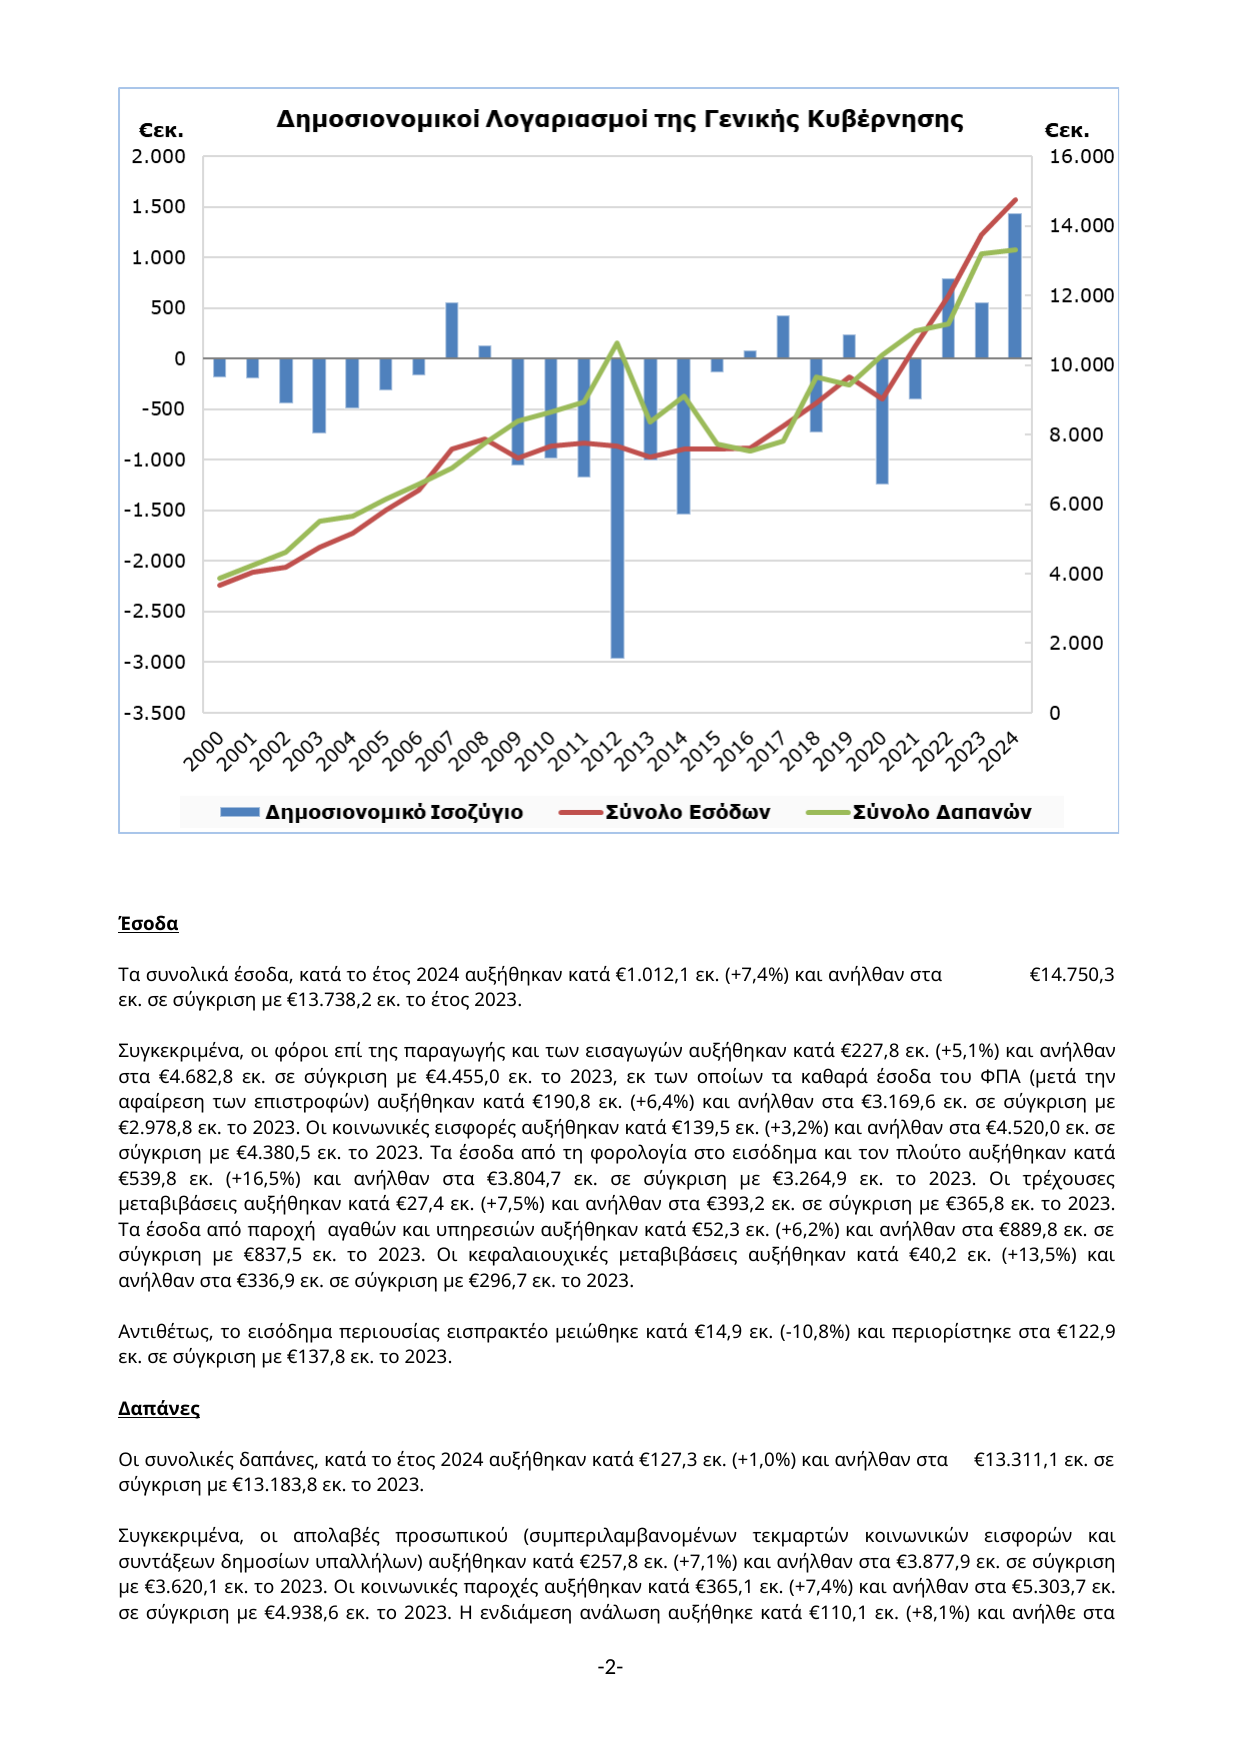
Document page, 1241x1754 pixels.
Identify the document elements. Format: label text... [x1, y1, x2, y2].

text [118, 1522, 1117, 1624]
text Έσοδα [118, 910, 1117, 936]
text Τα συνολικά έσοδα, κατά το έτος 2024 αυξήθηκαν κατά €1.012,1 εκ. (+7,4%) και ανήλθαν στα €14.750,3 εκ. σε σύγκριση με €13.738,2 εκ. το έτος 2023. [118, 961, 1117, 1012]
text Συγκεκριμένα, οι φόροι επί της παραγωγής και των εισαγωγών αυξήθηκαν κατά €227,8 εκ. (+5,1%) και ανήλθαν στα €4.682,8 εκ. σε σύγκριση με €4.455,0 εκ. το 2023, εκ των οποίων τα καθαρά έσοδα του ΦΠΑ (μετά την αφαίρεση των επιστροφών) αυξήθηκαν κατά €190,8 εκ. (+6,4%) και ανήλθαν στα €3.169,6 εκ. σε σύγκριση με €2.978,8 εκ. το 2023. Οι κοινωνικές εισφορές αυξήθηκαν κατά €139,5 εκ. (+3,2%) και ανήλθαν στα €4.520,0 εκ. σε σύγκριση με €4.380,5 εκ. το 2023. Τα έσοδα από τη φορολογία στο εισόδημα και τον πλούτο αυξήθηκαν κατά €539,8 εκ. (+16,5%) και ανήλθαν στα €3.804,7 εκ. σε σύγκριση με €3.264,9 εκ. το 2023. Οι τρέχουσες μεταβιβάσεις αυξήθηκαν κατά €27,4 εκ. (+7,5%) και ανήλθαν στα €393,2 εκ. σε σύγκριση με €365,8 εκ. το 2023. Τα έσοδα από παροχή αγαθών και υπηρεσιών αυξήθηκαν κατά €52,3 εκ. (+6,2%) και ανήλθαν στα €889,8 εκ. σε σύγκριση με €837,5 εκ. το 2023. Οι κεφαλαιουχικές μεταβιβάσεις αυξήθηκαν κατά €40,2 εκ. (+13,5%) και ανήλθαν στα €336,9 εκ. σε σύγκριση με €296,7 εκ. το 2023. [118, 1038, 1117, 1293]
text Οι συνολικές δαπάνες, κατά το έτος 2024 αυξήθηκαν κατά €127,3 εκ. (+1,0%) και ανήλθαν στα €13.311,1 εκ. σε σύγκριση με €13.183,8 εκ. το 2023. [118, 1446, 1117, 1497]
text Δαπάνες [118, 1395, 1117, 1420]
text Αντιθέτως, το εισόδημα περιουσίας εισπρακτέο μειώθηκε κατά €14,9 εκ. (-10,8%) και περιορίστηκε στα €122,9 εκ. σε σύγκριση με €137,8 εκ. το 2023. [118, 1318, 1117, 1369]
picture [118, 87, 1120, 834]
